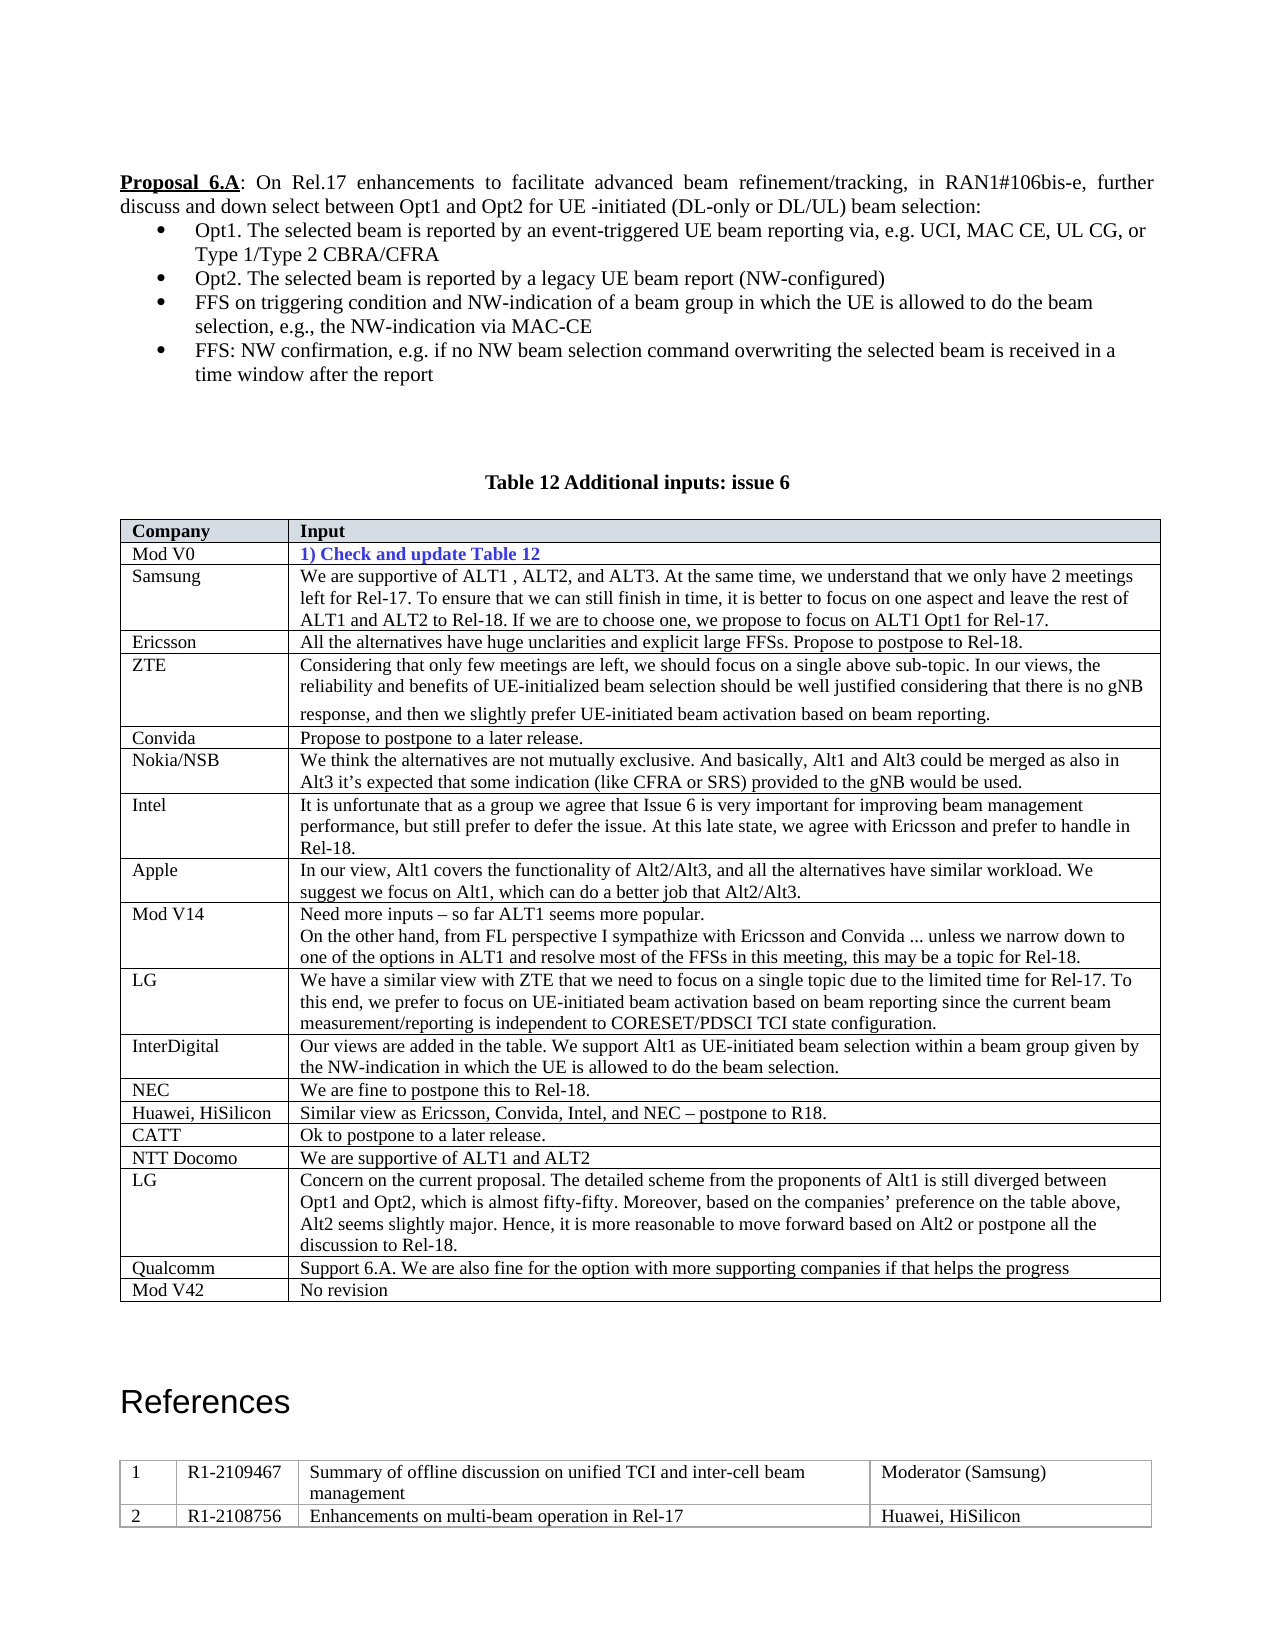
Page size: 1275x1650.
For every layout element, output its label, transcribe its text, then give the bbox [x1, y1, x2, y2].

subtitle References [120, 1363, 1155, 1439]
table_cell Ericsson [121, 631, 288, 653]
table_cell No revision [289, 1279, 1160, 1301]
table_cell All the alternatives have huge unclarities and explicit large FFSs. Propose to postpose to Rel-18. [289, 631, 1160, 653]
table_cell LG [121, 1169, 288, 1256]
table_header Company [121, 520, 288, 542]
list Opt1. The selected beam is reported by an event-triggered UE beam reporting via, e.g. UCI, MAC CE, UL CG, or Type 1/Type 2 CBRA/CFRA [157, 218, 1155, 266]
table_cell Mod V0 [121, 543, 288, 564]
table_cell Huawei, HiSilicon [121, 1102, 288, 1123]
table_cell We have a similar view with ZTE that we need to focus on a single topic due to the limited time for Rel-17. To this end, we prefer to focus on UE-initiated beam activation based on beam reporting since the current beam measurement/reporting is independent to CORESET/PDSCI TCI state configuration. [289, 969, 1160, 1034]
text Table 12 Additional inputs: issue 6 [120, 463, 1155, 501]
table_cell Need more inputs – so far ALT1 seems more popular. On the other hand, from FL perspective I sympathize with Ericsson and Convida ... unless we narrow down to one of the options in ALT1 and resolve most of the FFSs in this meeting, this may be a topic for Rel-18. [289, 903, 1160, 968]
list FFS on triggering condition and NW-indication of a beam group in which the UE is allowed to do the beam selection, e.g., the NW-indication via MAC-CE [157, 290, 1155, 338]
text Proposal 6.A: On Rel.17 enhancements to facilitate advanced beam refinement/tracking, in RAN1#106bis-e, further discuss and down select between Opt1 and Opt2 for UE -initiated (DL-only or DL/UL) beam selection: [120, 170, 1155, 218]
table_cell InterDigital [121, 1035, 288, 1078]
table_cell Concern on the current proposal. The detailed scheme from the proponents of Alt1 is still diverged between Opt1 and Opt2, which is almost fifty-fifty. Moreover, based on the companies’ preference on the table above, Alt2 seems slightly major. Hence, it is more reasonable to move forward based on Alt2 or postpone all the discussion to Rel-18. [289, 1169, 1160, 1256]
table_cell NTT Docomo [121, 1147, 288, 1168]
table_cell Our views are added in the table. We support Alt1 as UE-initiated beam selection within a beam group given by the NW-indication in which the UE is allowed to do the beam selection. [289, 1035, 1160, 1078]
table_cell We are fine to postpone this to Rel-18. [289, 1079, 1160, 1101]
table_cell LG [121, 969, 288, 1034]
table_cell 1) Check and update Table 12 [289, 543, 1160, 564]
table_cell Qualcomm [121, 1257, 288, 1278]
table_cell Similar view as Ericsson, Convida, Intel, and NEC – postpone to R18. [289, 1102, 1160, 1123]
table_header Input [289, 520, 1160, 542]
table_cell NEC [121, 1079, 288, 1101]
table_cell In our view, Alt1 covers the functionality of Alt2/Alt3, and all the alternatives have similar workload. We suggest we focus on Alt1, which can do a better job that Alt2/Alt3. [289, 859, 1160, 902]
table_cell Propose to postpone to a later release. [289, 727, 1160, 748]
table_cell Enhancements on multi-beam operation in Rel-17 [299, 1505, 869, 1526]
table_cell R1-2108756 [177, 1505, 298, 1526]
table_cell Mod V14 [121, 903, 288, 968]
table_cell Huawei, HiSilicon [871, 1505, 1151, 1526]
table_header Summary of offline discussion on unified TCI and inter-cell beam management [299, 1461, 869, 1504]
table_cell We think the alternatives are not mutually exclusive. And basically, Alt1 and Alt3 could be merged as also in Alt3 it’s expected that some indication (like CFRA or SRS) provided to the gNB would be used. [289, 749, 1160, 792]
list Opt2. The selected beam is reported by a legacy UE beam report (NW-configured) [157, 266, 1155, 290]
table_cell Mod V42 [121, 1279, 288, 1301]
table_cell We are supportive of ALT1 , ALT2, and ALT3. At the same time, we understand that we only have 2 meetings left for Rel-17. To ensure that we can still finish in time, it is better to focus on one aspect and leave the rest of ALT1 and ALT2 to Rel-18. If we are to choose one, we propose to focus on ALT1 Opt1 for Rel-17. [289, 565, 1160, 630]
table_cell Ok to postpone to a later release. [289, 1124, 1160, 1146]
table_cell Intel [121, 794, 288, 858]
table_cell It is unfortunate that as a group we agree that Issue 6 is very important for improving beam management performance, but still prefer to defer the issue. At this late state, we agree with Ericsson and prefer to handle in Rel-18. [289, 794, 1160, 858]
table_cell We are supportive of ALT1 and ALT2 [289, 1147, 1160, 1168]
list FFS: NW confirmation, e.g. if no NW beam selection command overwriting the selected beam is received in a time window after the report [157, 338, 1155, 386]
table_header Moderator (Samsung) [871, 1461, 1151, 1504]
table_cell Considering that only few meetings are left, we should focus on a single above sub-topic. In our views, the reliability and benefits of UE-initialized beam selection should be well justified considering that there is no gNB response, and then we slightly prefer UE-initiated beam activation based on beam reporting. [289, 654, 1160, 726]
table_cell CATT [121, 1124, 288, 1146]
table_header 1 [121, 1461, 176, 1504]
table_cell Samsung [121, 565, 288, 630]
table_cell Convida [121, 727, 288, 748]
table_cell 2 [121, 1505, 176, 1526]
table_header R1-2109467 [177, 1461, 298, 1504]
table_cell Support 6.A. We are also fine for the option with more supporting companies if that helps the progress [289, 1257, 1160, 1278]
table_cell Apple [121, 859, 288, 902]
table_cell ZTE [121, 654, 288, 726]
table_cell Nokia/NSB [121, 749, 288, 792]
